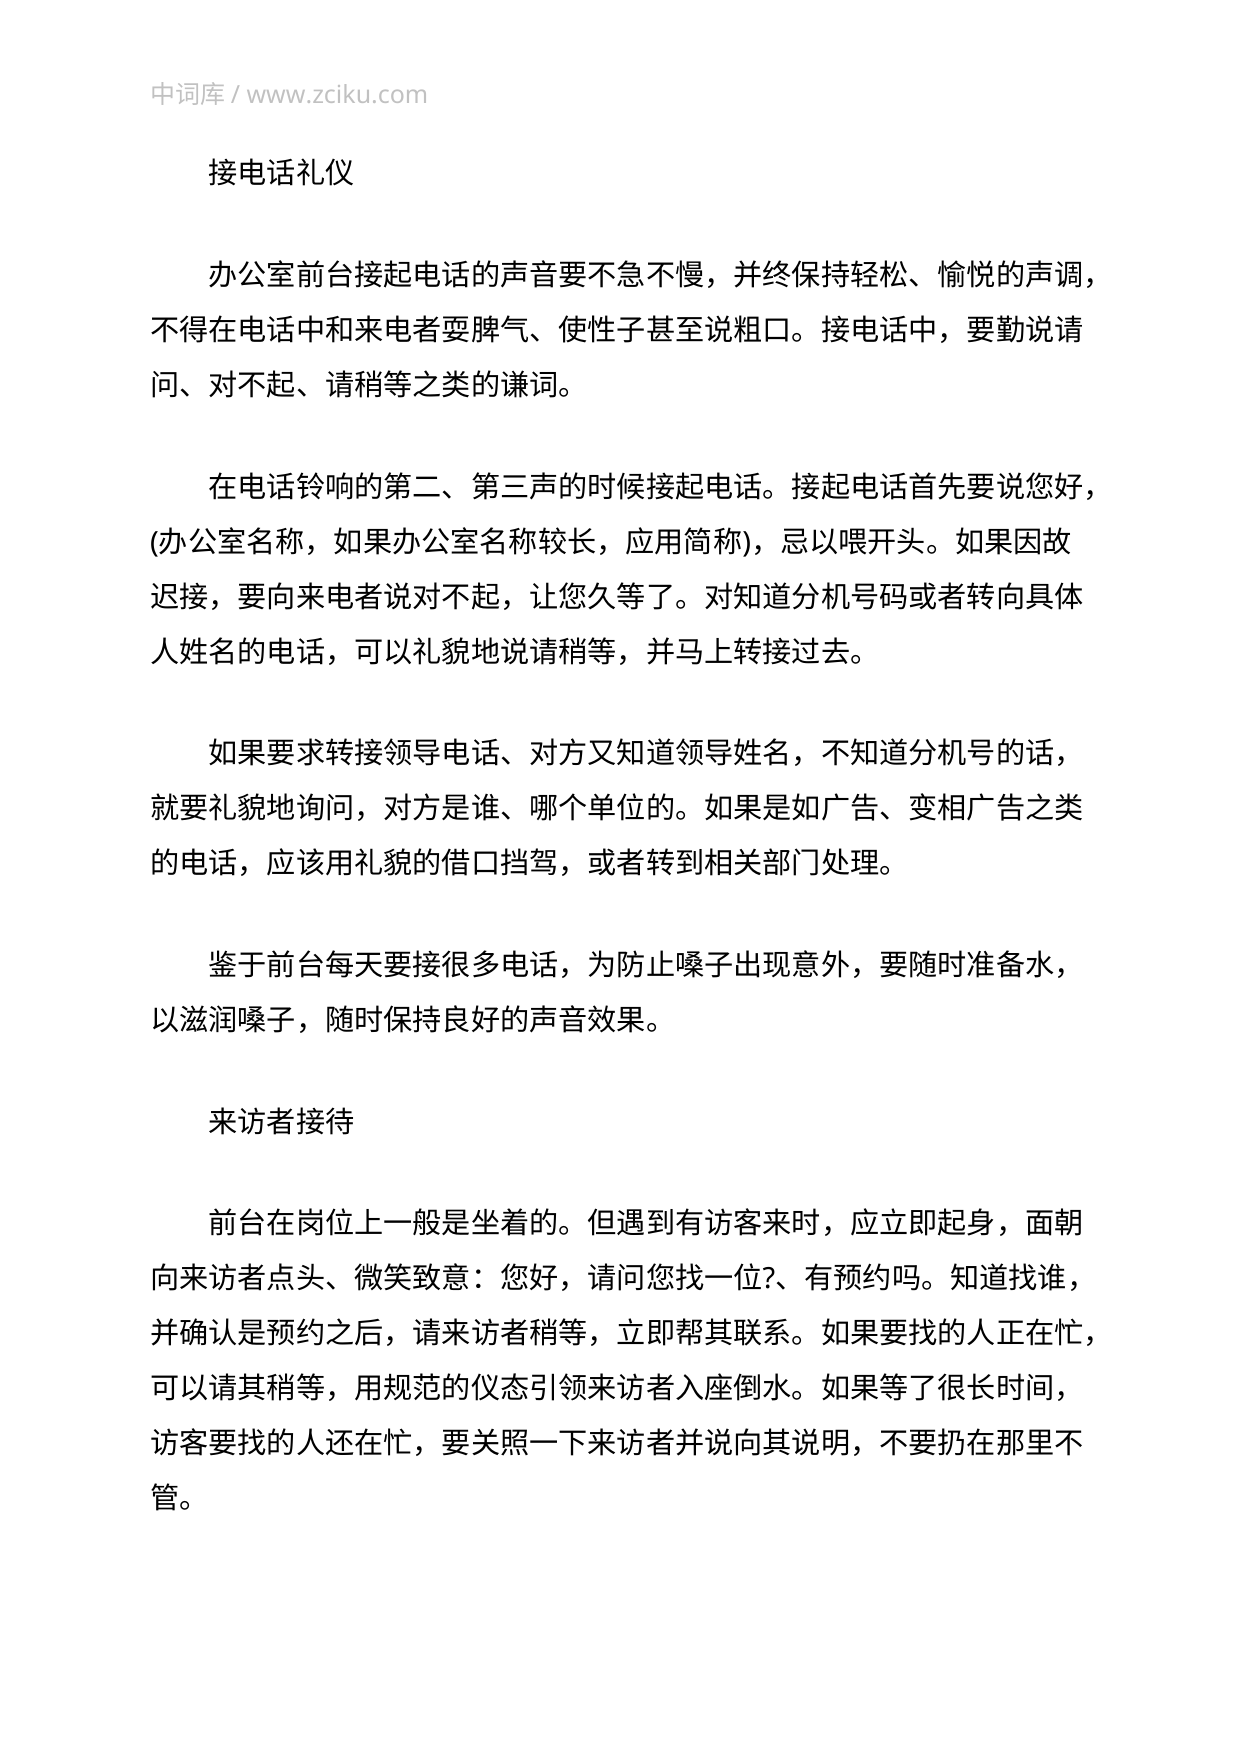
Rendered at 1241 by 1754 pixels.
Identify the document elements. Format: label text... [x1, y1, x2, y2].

text 接电话礼仪 [150, 150, 1090, 192]
text 办公室前台接起电话的声音要不急不慢，并终保持轻松、愉悦的声调，不得在电话中和来电者耍脾气、使性子甚至说粗口。接电话中，要勤说请问、对不起、请稍等之类的谦词。 [150, 252, 1090, 404]
text 如果要求转接领导电话、对方又知道领导姓名，不知道分机号的话，就要礼貌地询问，对方是谁、哪个单位的。如果是如广告、变相广告之类的电话，应该用礼貌的借口挡驾，或者转到相关部门处理。 [150, 730, 1090, 882]
text 前台在岗位上一般是坐着的。但遇到有访客来时，应立即起身，面朝向来访者点头、微笑致意：您好，请问您找一位?、有预约吗。知道找谁，并确认是预约之后，请来访者稍等，立即帮其联系。如果要找的人正在忙，可以请其稍等，用规范的仪态引领来访者入座倒水。如果等了很长时间，访客要找的人还在忙，要关照一下来访者并说向其说明，不要扔在那里不管。 [150, 1200, 1090, 1517]
text 来访者接待 [150, 1098, 1090, 1140]
text 在电话铃响的第二、第三声的时候接起电话。接起电话首先要说您好，(办公室名称，如果办公室名称较长，应用简称)，忌以喂开头。如果因故迟接，要向来电者说对不起，让您久等了。对知道分机号码或者转向具体人姓名的电话，可以礼貌地说请稍等，并马上转接过去。 [150, 463, 1090, 670]
text 鉴于前台每天要接很多电话，为防止嗓子出现意外，要随时准备水，以滋润嗓子，随时保持良好的声音效果。 [150, 941, 1090, 1039]
